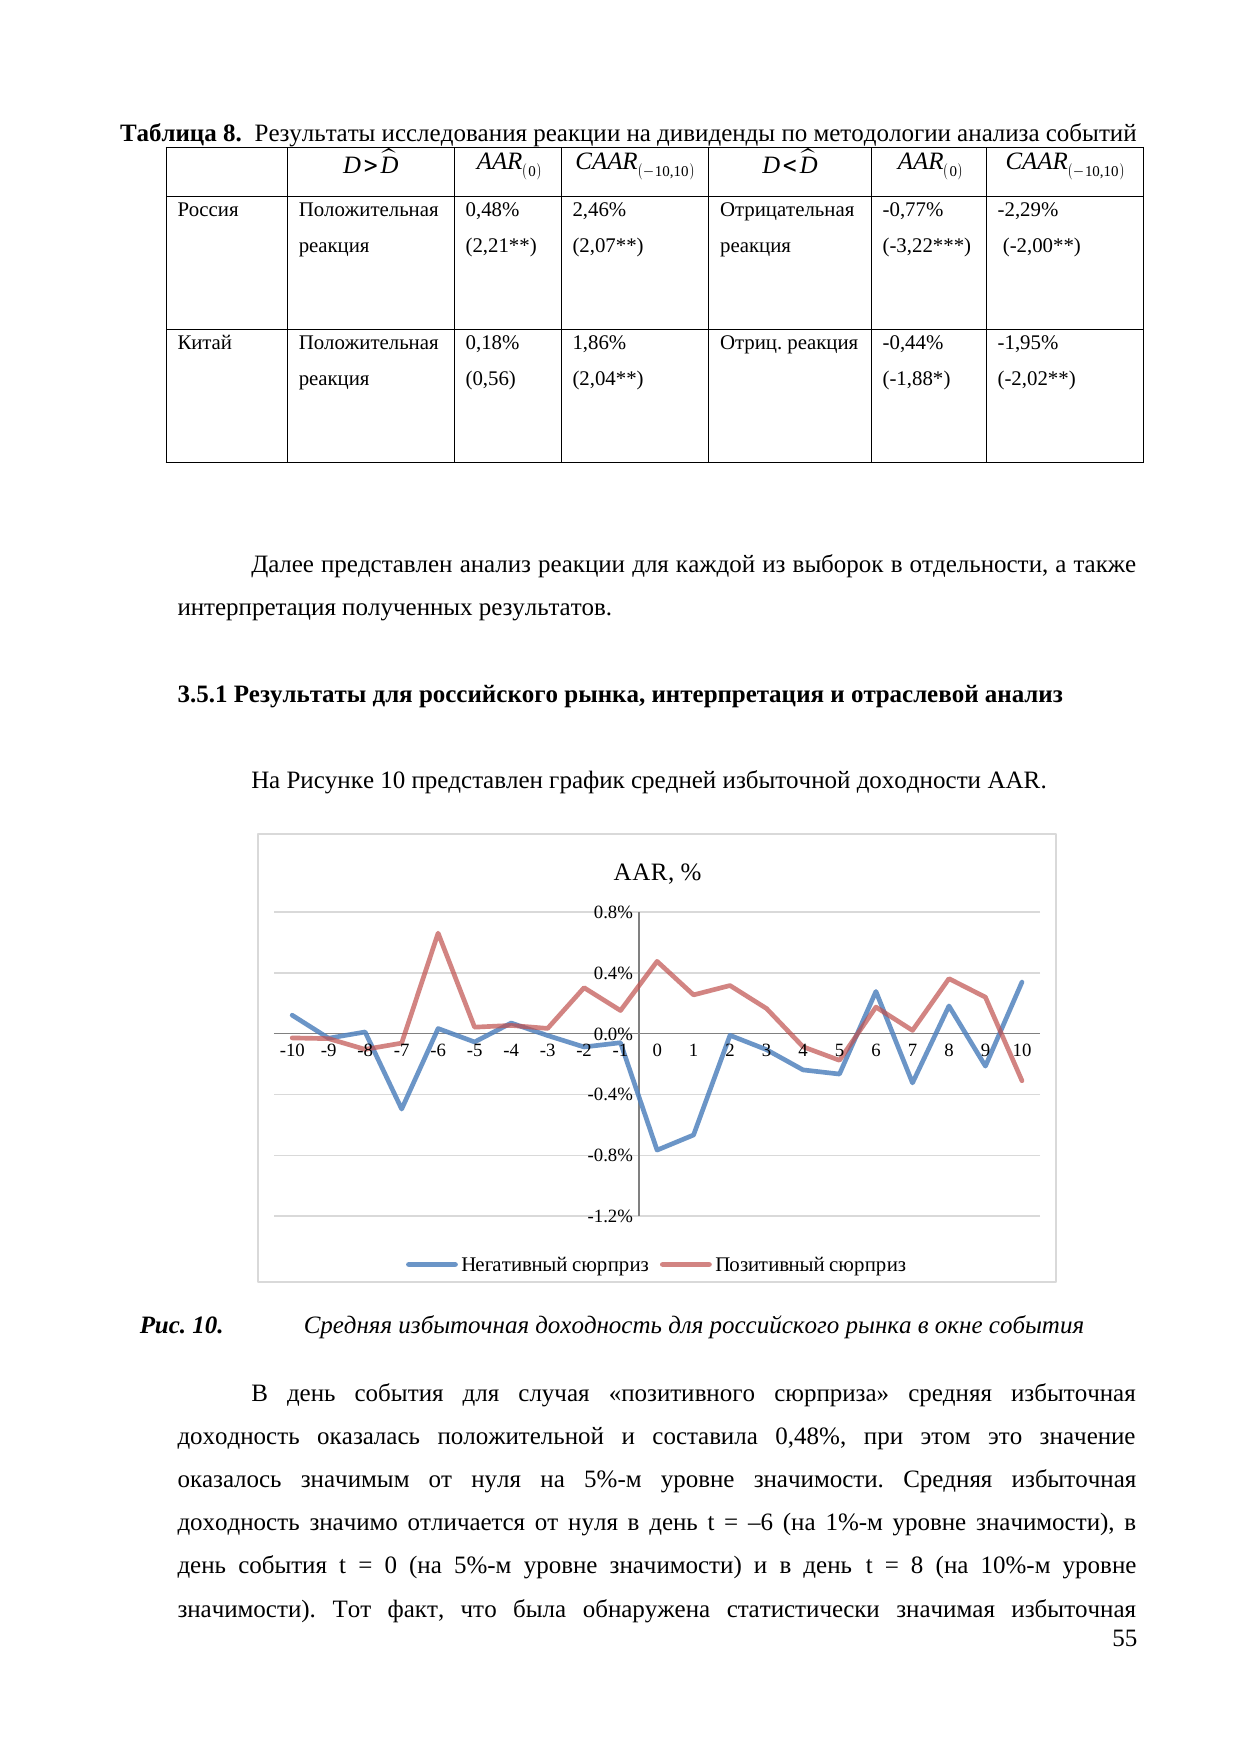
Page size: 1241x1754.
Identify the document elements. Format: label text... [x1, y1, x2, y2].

text На Рисунке 10 представлен график средней избыточной доходности AAR. [177, 765, 1137, 794]
table_cell Россия [167, 197, 287, 329]
table_cell 2,46% (2,07**) [562, 197, 708, 329]
table_cell Отрицательная реакция [709, 197, 871, 329]
table_cell -2,29% (-2,00**) [987, 197, 1143, 329]
table_cell -1,95% (-2,02**) [987, 330, 1143, 462]
table_cell -0,44% (-1,88*) [872, 330, 986, 462]
table_cell -0,77% (-3,22***) [872, 197, 986, 329]
table_header [987, 148, 1143, 196]
table_header [455, 148, 561, 196]
table_cell 1,86% (2,04**) [562, 330, 708, 462]
table_header [288, 148, 454, 196]
table_header [562, 148, 708, 196]
table_header [872, 148, 986, 196]
table_header [167, 148, 287, 196]
table_cell Отриц. реакция [709, 330, 871, 462]
text Результаты исследования реакции на дивиденды по методологии анализа событий [177, 118, 1137, 147]
text Далее представлен анализ реакции для каждой из выборок в отдельности, а также интерпретация полученных результатов. [177, 549, 1137, 621]
table_cell 0,18% (0,56) [455, 330, 561, 462]
text Средняя избыточная доходность для российского рынка в окне события [177, 1310, 1137, 1339]
table_cell Положительная реакция [288, 330, 454, 462]
table_header [709, 148, 871, 196]
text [177, 1378, 1137, 1622]
table_cell Положительная реакция [288, 197, 454, 329]
table_cell Китай [167, 330, 287, 462]
table_cell 0,48% (2,21**) [455, 197, 561, 329]
subtitle 3.5.1 Результаты для российского рынка, интерпретация и отраслевой анализ [177, 679, 1137, 707]
